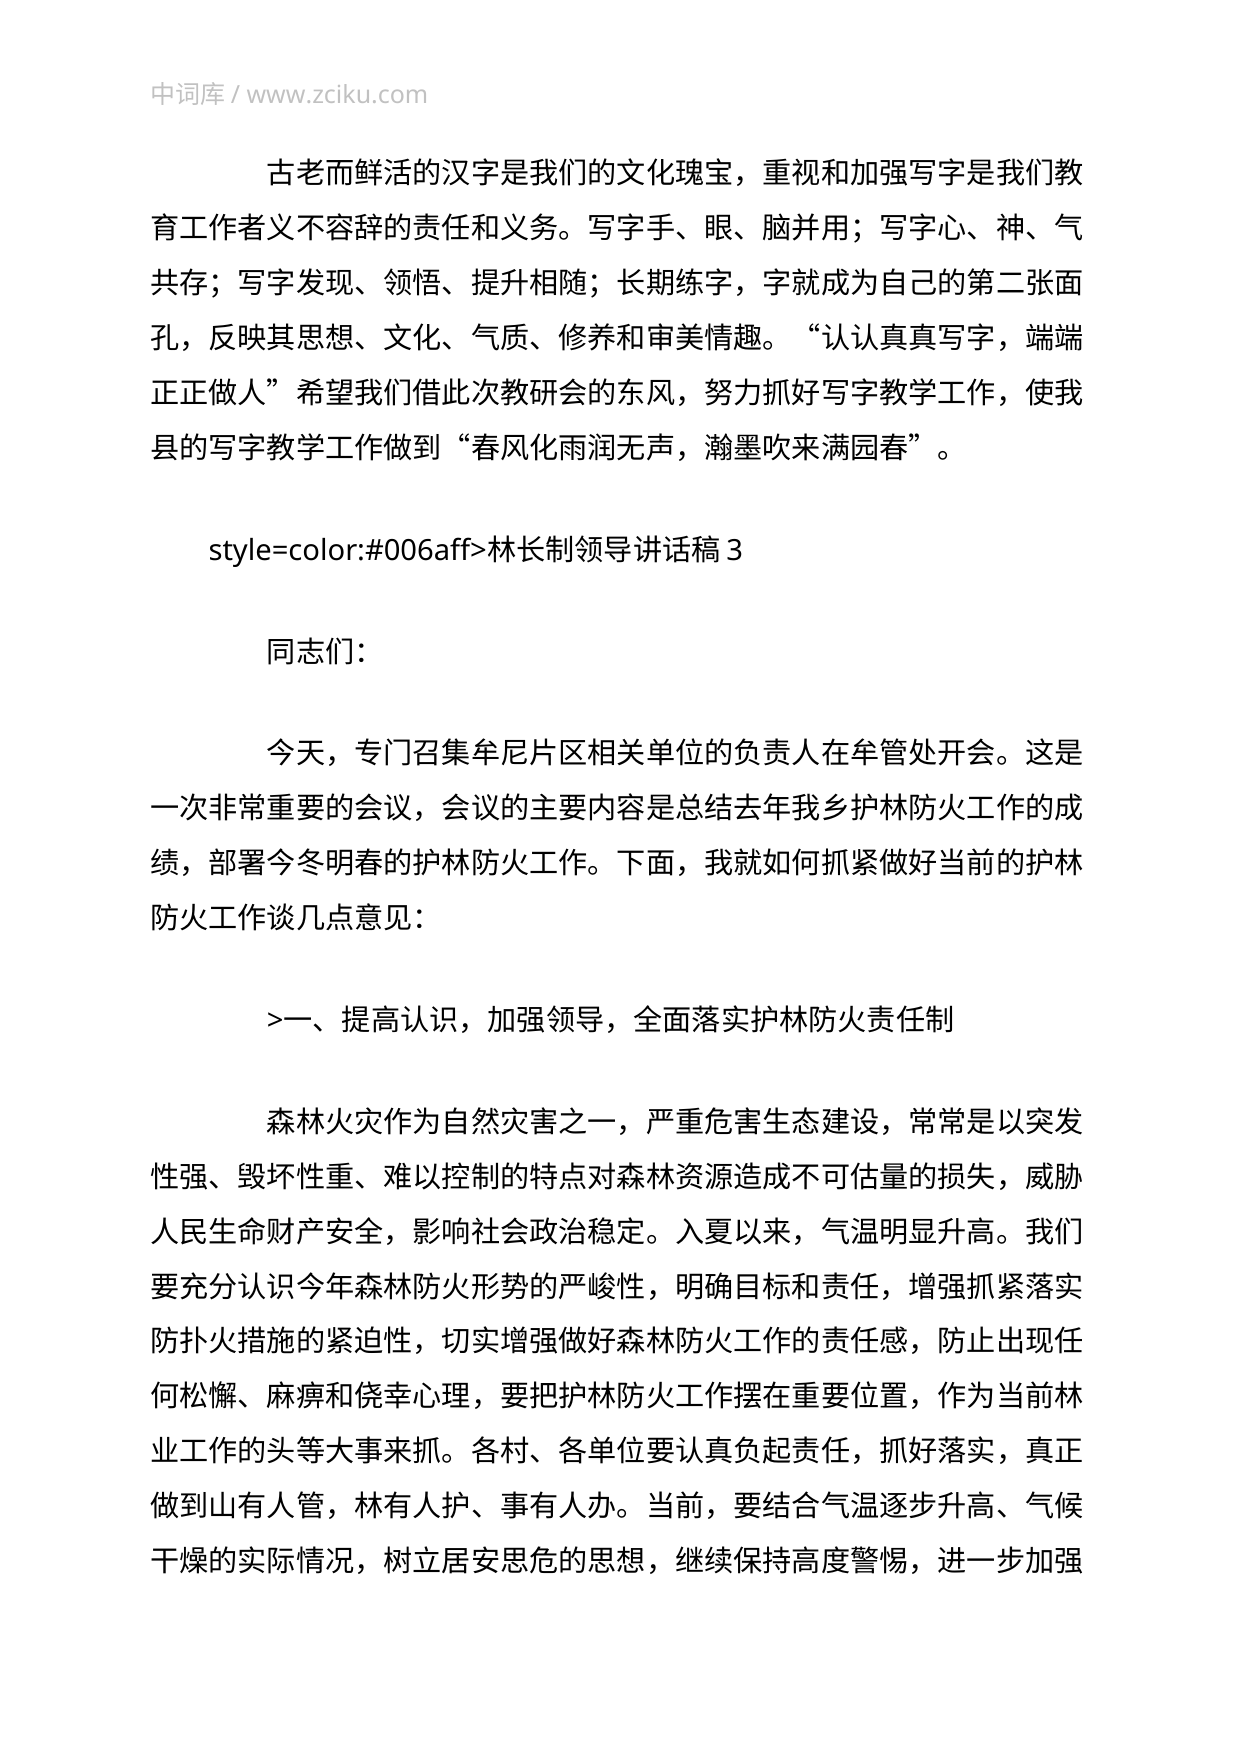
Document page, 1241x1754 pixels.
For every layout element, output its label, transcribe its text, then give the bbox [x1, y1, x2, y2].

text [150, 1098, 1090, 1580]
text 今天，专门召集牟尼片区相关单位的负责人在牟管处开会。这是一次非常重要的会议，会议的主要内容是总结去年我乡护林防火工作的成绩，部署今冬明春的护林防火工作。下面，我就如何抓紧做好当前的护林防火工作谈几点意见： [150, 730, 1090, 937]
text 古老而鲜活的汉字是我们的文化瑰宝，重视和加强写字是我们教育工作者义不容辞的责任和义务。写字手、眼、脑并用；写字心、神、气共存；写字发现、领悟、提升相随；长期练字，字就成为自己的第二张面孔，反映其思想、文化、气质、修养和审美情趣。“认认真真写字，端端正正做人”希望我们借此次教研会的东风，努力抓好写字教学工作，使我县的写字教学工作做到“春风化雨润无声，瀚墨吹来满园春”。 [150, 150, 1090, 467]
text >一、提高认识，加强领导，全面落实护林防火责任制 [150, 996, 1090, 1039]
text style=color:#006aff>林长制领导讲话稿3 [150, 526, 1090, 569]
text 同志们： [150, 628, 1090, 671]
